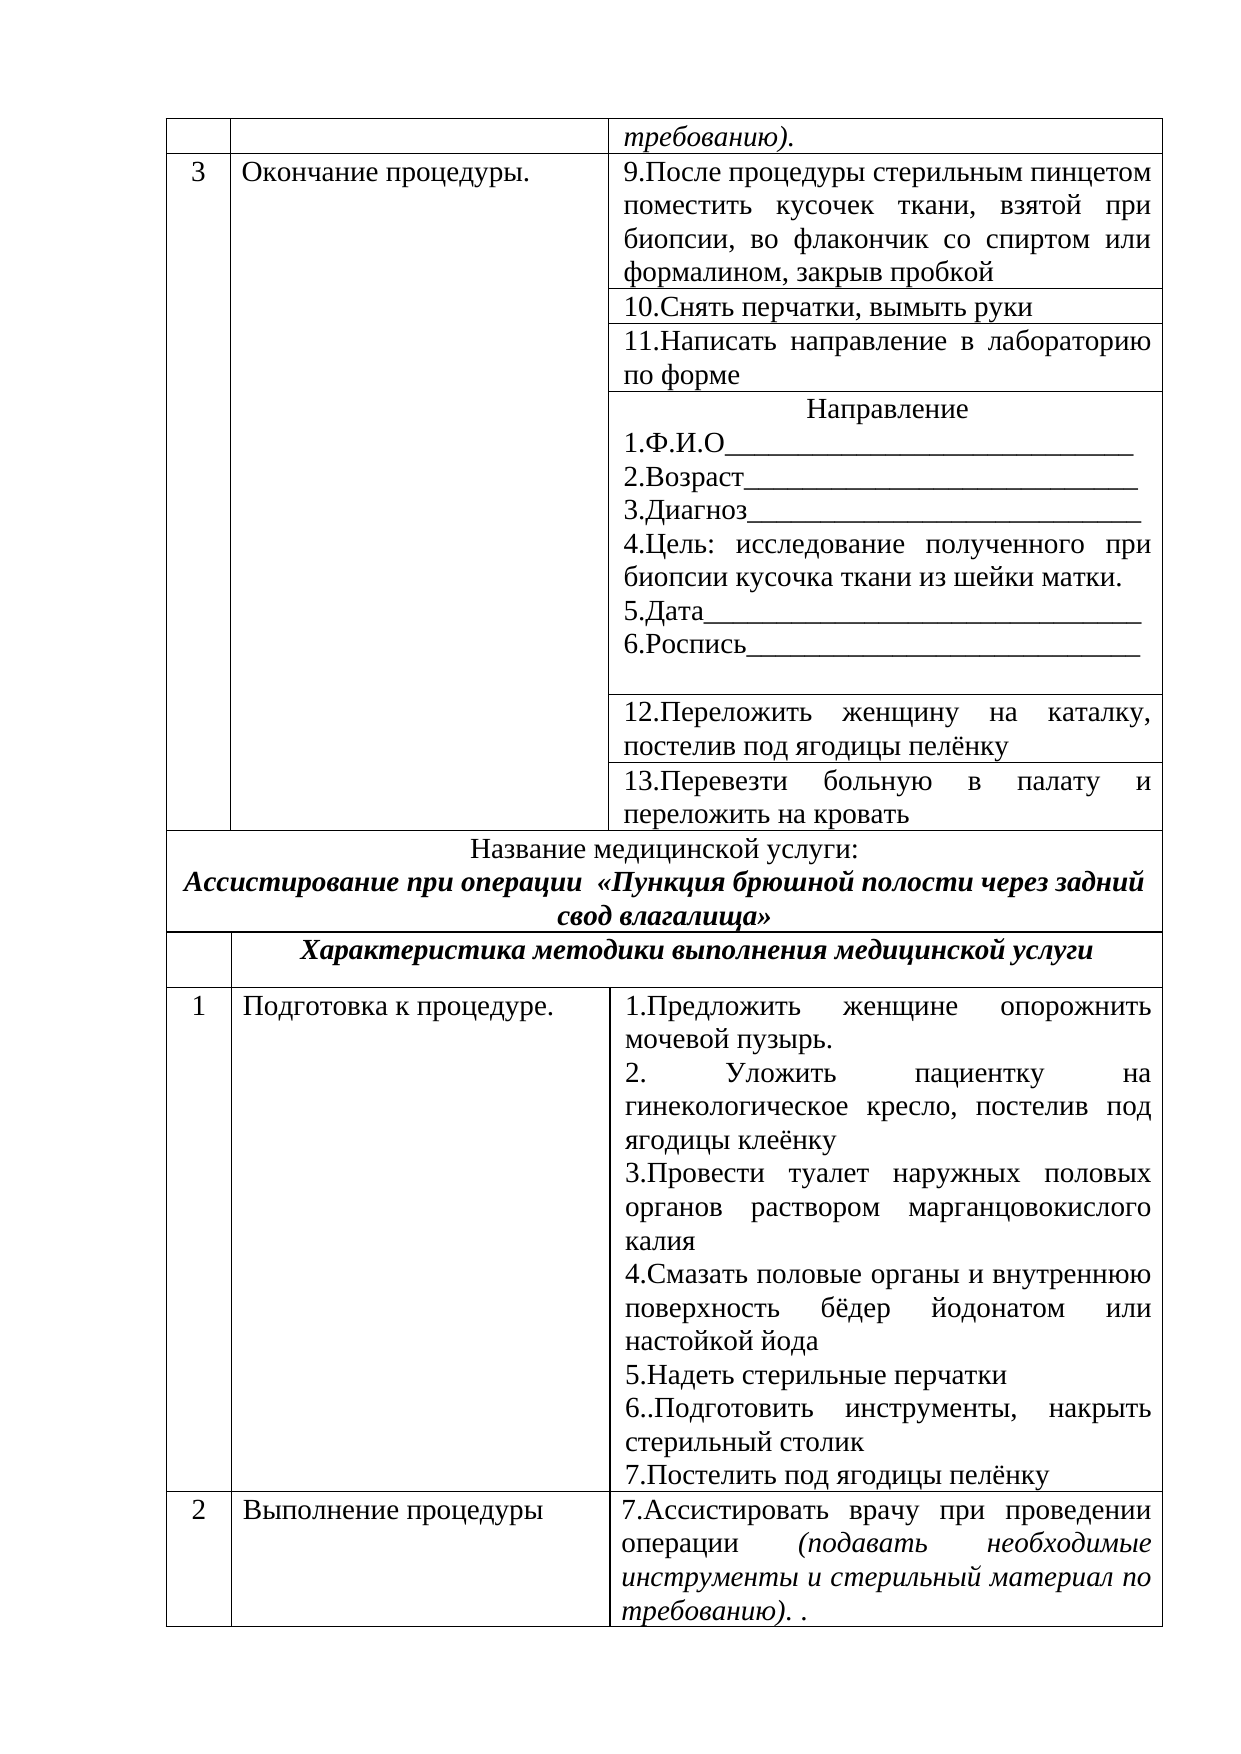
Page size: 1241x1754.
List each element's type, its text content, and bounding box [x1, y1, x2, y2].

table_cell Характеристика методики выполнения медицинской услуги [232, 933, 1162, 987]
table_cell Окончание процедуры. [231, 154, 608, 830]
table_cell [167, 933, 231, 987]
table_cell Направление 1.Ф.И.О____________________________ 2.Возраст___________________________ 3.Диагноз___________________________ 4.Цель: исследование полученного при биопсии кусочка ткани из шейки матки. 5.Дата______________________________ 6.Роспись___________________________ [609, 392, 1162, 693]
table_cell 3 [167, 154, 230, 830]
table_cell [231, 119, 608, 153]
table_cell 11.Написать направление в лабораторию по форме [609, 324, 1162, 391]
table_cell 10.Снять перчатки, вымыть руки [609, 289, 1162, 322]
table_cell 2 [167, 1492, 231, 1626]
table_cell Подготовка к процедуре. [232, 988, 609, 1491]
table_cell 1.Предложить женщине опорожнить мочевой пузырь. 2. Уложить пациентку на гинекологическое кресло, постелив под ягодицы клеёнку 3.Провести туалет наружных половых органов раствором марганцовокислого калия 4.Смазать половые органы и внутреннюю поверхность бёдер йодонатом или настойкой йода 5.Надеть стерильные перчатки 6..Подготовить инструменты, накрыть стерильный столик 7.Постелить под ягодицы пелёнку [611, 988, 1162, 1491]
table_cell 12.Переложить женщину на каталку, постелив под ягодицы пелёнку [609, 695, 1162, 762]
table_cell 7.Ассистировать врачу при проведении операции (подавать необходимые инструменты и стерильный материал по требованию). . [611, 1492, 1162, 1626]
table_cell 2 [167, 119, 230, 153]
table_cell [609, 119, 1162, 153]
table_cell Выполнение процедуры [232, 1492, 609, 1626]
table_cell 9.После процедуры стерильным пинцетом поместить кусочек ткани, взятой при биопсии, во флакончик со спиртом или формалином, закрыв пробкой [609, 154, 1162, 288]
table_cell 13.Перевезти больную в палату и переложить на кровать [609, 763, 1162, 830]
table_cell 1 [167, 988, 231, 1491]
table_cell Название медицинской услуги: Ассистирование при операции «Пункция брюшной полости через задний свод влагалища» [167, 831, 1162, 931]
